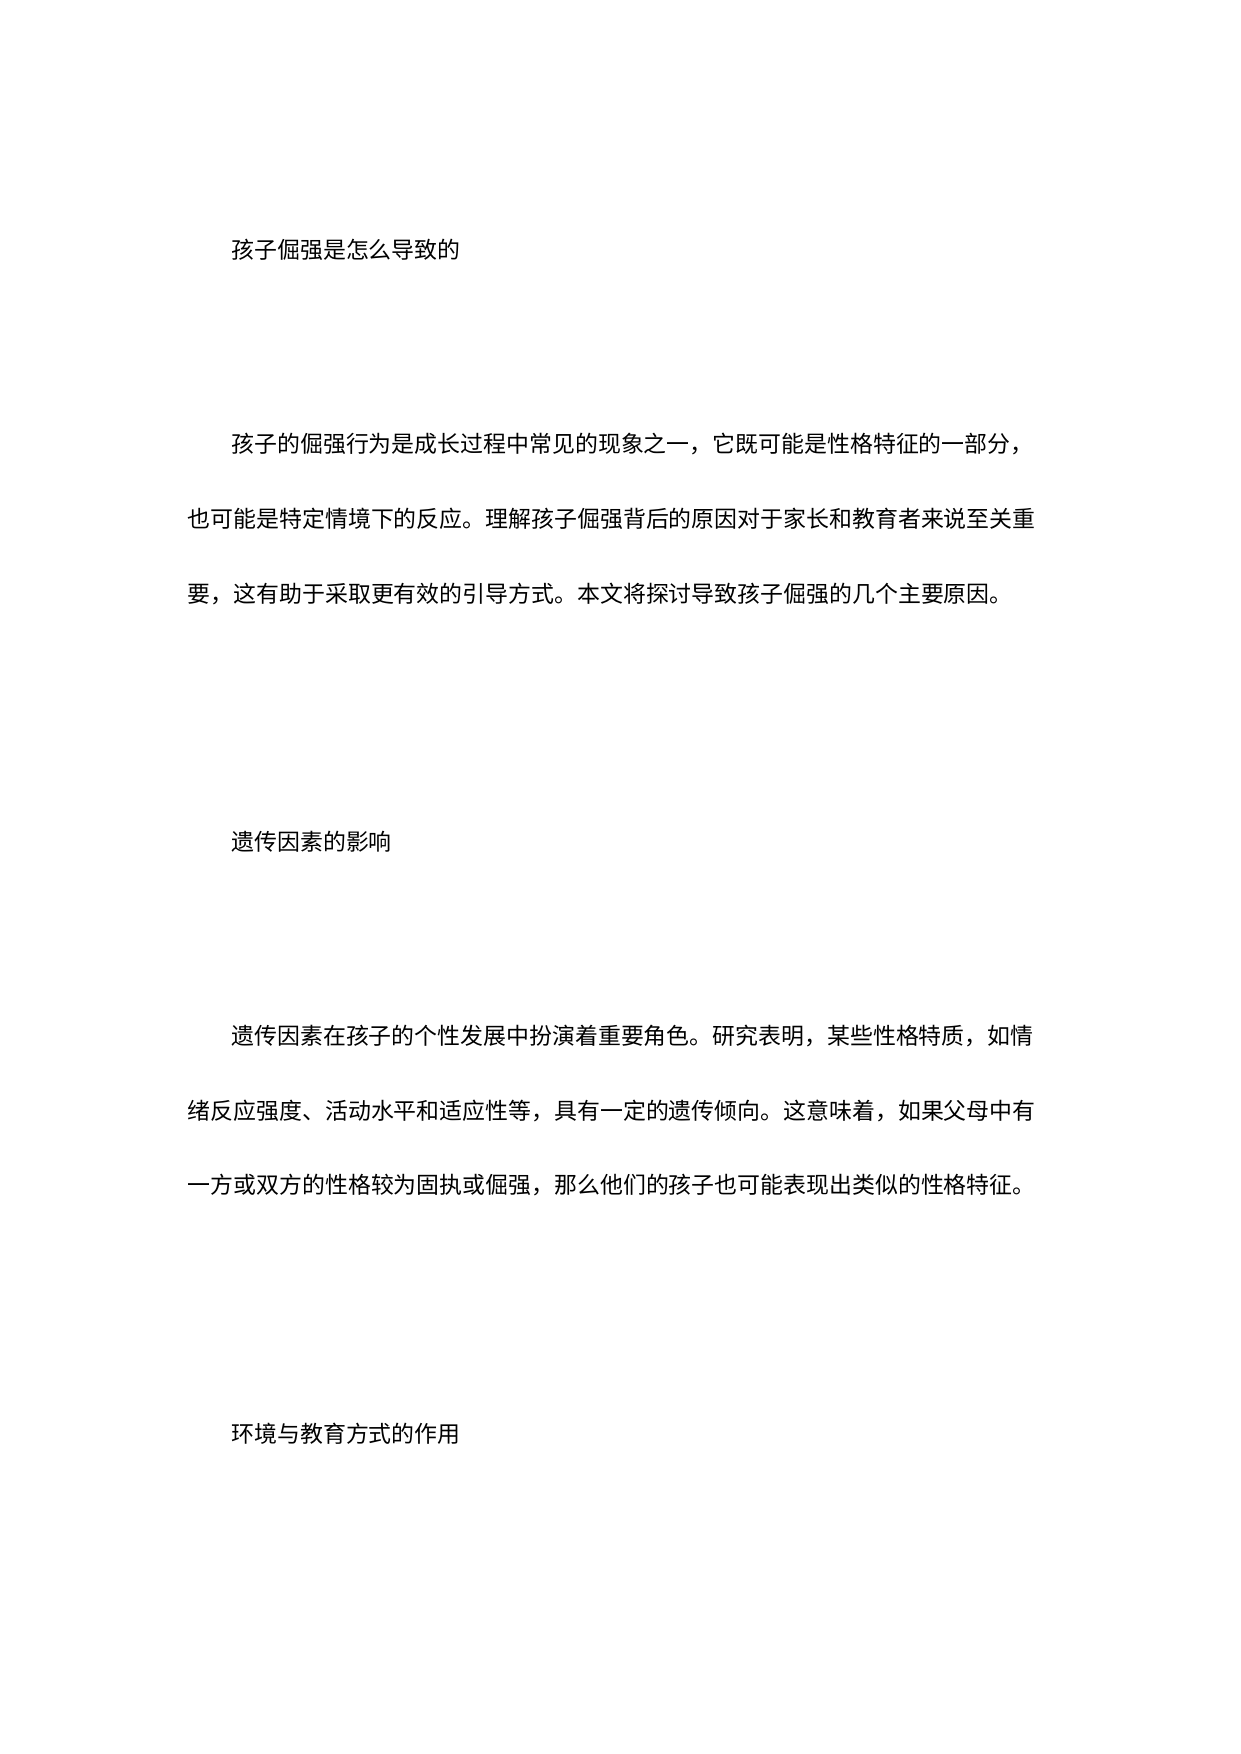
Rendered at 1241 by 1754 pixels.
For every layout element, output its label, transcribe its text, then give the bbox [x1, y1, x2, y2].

text 孩子的倔强行为是成长过程中常见的现象之一，它既可能是性格特征的一部分，也可能是特定情境下的反应。理解孩子倔强背后的原因对于家长和教育者来说至关重要，这有助于采取更有效的引导方式。本文将探讨导致孩子倔强的几个主要原因。 [187, 410, 1053, 624]
text 环境与教育方式的作用 [187, 1399, 1053, 1464]
text 遗传因素的影响 [187, 808, 1053, 873]
text 孩子倔强是怎么导致的 [187, 216, 1053, 281]
text 遗传因素在孩子的个性发展中扮演着重要角色。研究表明，某些性格特质，如情绪反应强度、活动水平和适应性等，具有一定的遗传倾向。这意味着，如果父母中有一方或双方的性格较为固执或倔强，那么他们的孩子也可能表现出类似的性格特征。 [187, 1002, 1053, 1216]
